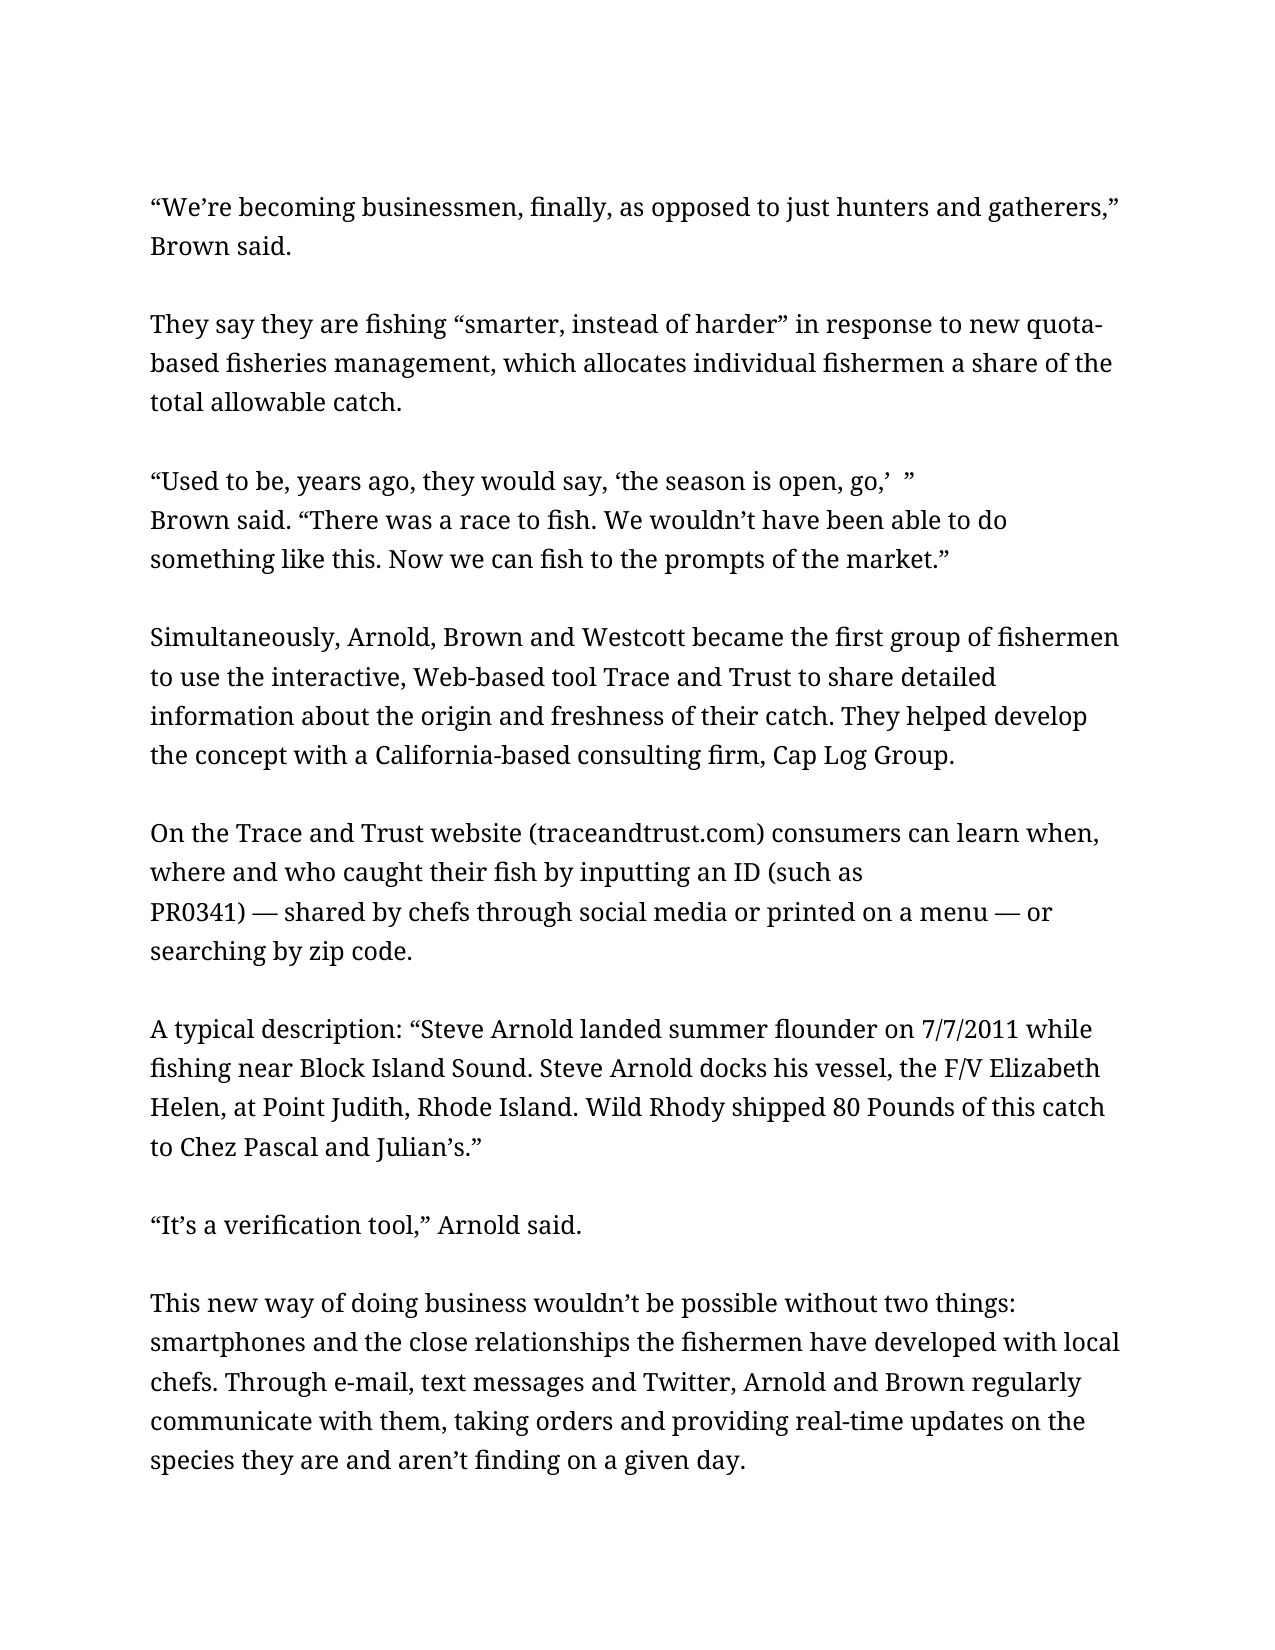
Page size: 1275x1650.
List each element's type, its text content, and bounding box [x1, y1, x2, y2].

text This new way of doing business wouldn’t be possible without two things: [150, 1286, 1125, 1320]
text “We’re becoming businessmen, finally, as opposed to just hunters and gatherers,” Brown said. [150, 189, 1125, 262]
text smartphones and the close relationships the fishermen have developed with local chefs. Through e-mail, text messages and Twitter, Arnold and Brown regularly communicate with them, taking orders and providing real-time updates on the species they are and aren’t finding on a given day. [150, 1325, 1125, 1477]
text “Used to be, years ago, they would say, ‘the season is open, go,’ ” [150, 463, 1125, 497]
text “It’s a verification tool,” Arnold said. [150, 1207, 1125, 1242]
text They say they are fishing “smarter, instead of harder” in response to new quota-based fisheries management, which allocates individual fishermen a share of the total allowable catch. [150, 307, 1125, 419]
text A typical description: “Steve Arnold landed summer flounder on 7/7/2011 while fishing near Block Island Sound. Steve Arnold docks his vessel, the F/V Elizabeth Helen, at Point Judith, Rhode Island. Wild Rhody shipped 80 Pounds of this catch to Chez Pascal and Julian’s.” [150, 1012, 1125, 1163]
text Brown said. “There was a race to fish. We wouldn’t have been able to do something like this. Now we can fish to the prompts of the market.” [150, 502, 1125, 576]
text Simultaneously, Arnold, Brown and Westcott became the first group of fishermen to use the interactive, Web-based tool Trace and Trust to share detailed information about the origin and freshness of their catch. They helped develop the concept with a California-based consulting firm, Cap Log Group. [150, 620, 1125, 772]
text PR0341) –– shared by chefs through social media or printed on a menu –– or searching by zip code. [150, 894, 1125, 967]
text On the Trace and Trust website (traceandtrust.com) consumers can learn when, where and who caught their fish by inputting an ID (such as [150, 816, 1125, 889]
